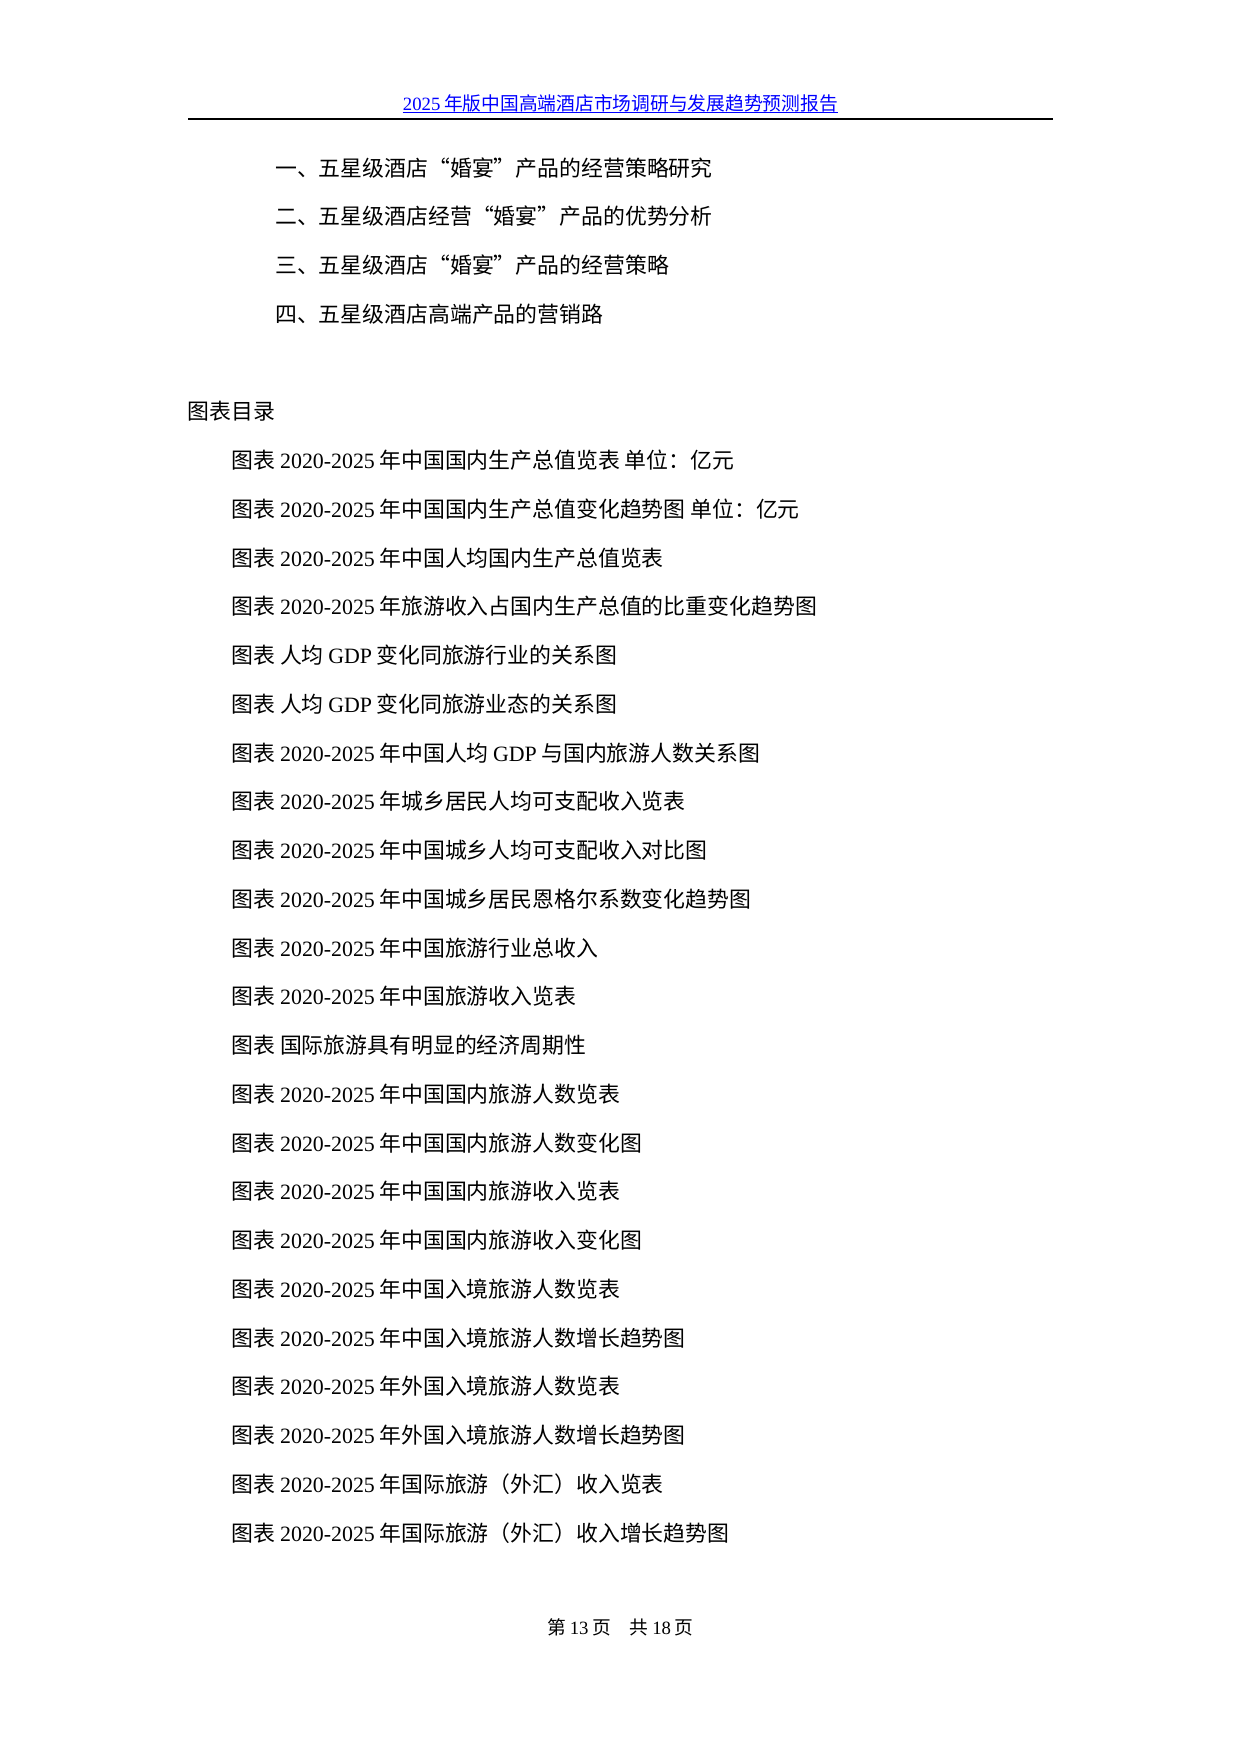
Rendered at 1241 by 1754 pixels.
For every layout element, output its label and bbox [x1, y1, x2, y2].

text [187, 150, 1053, 1548]
